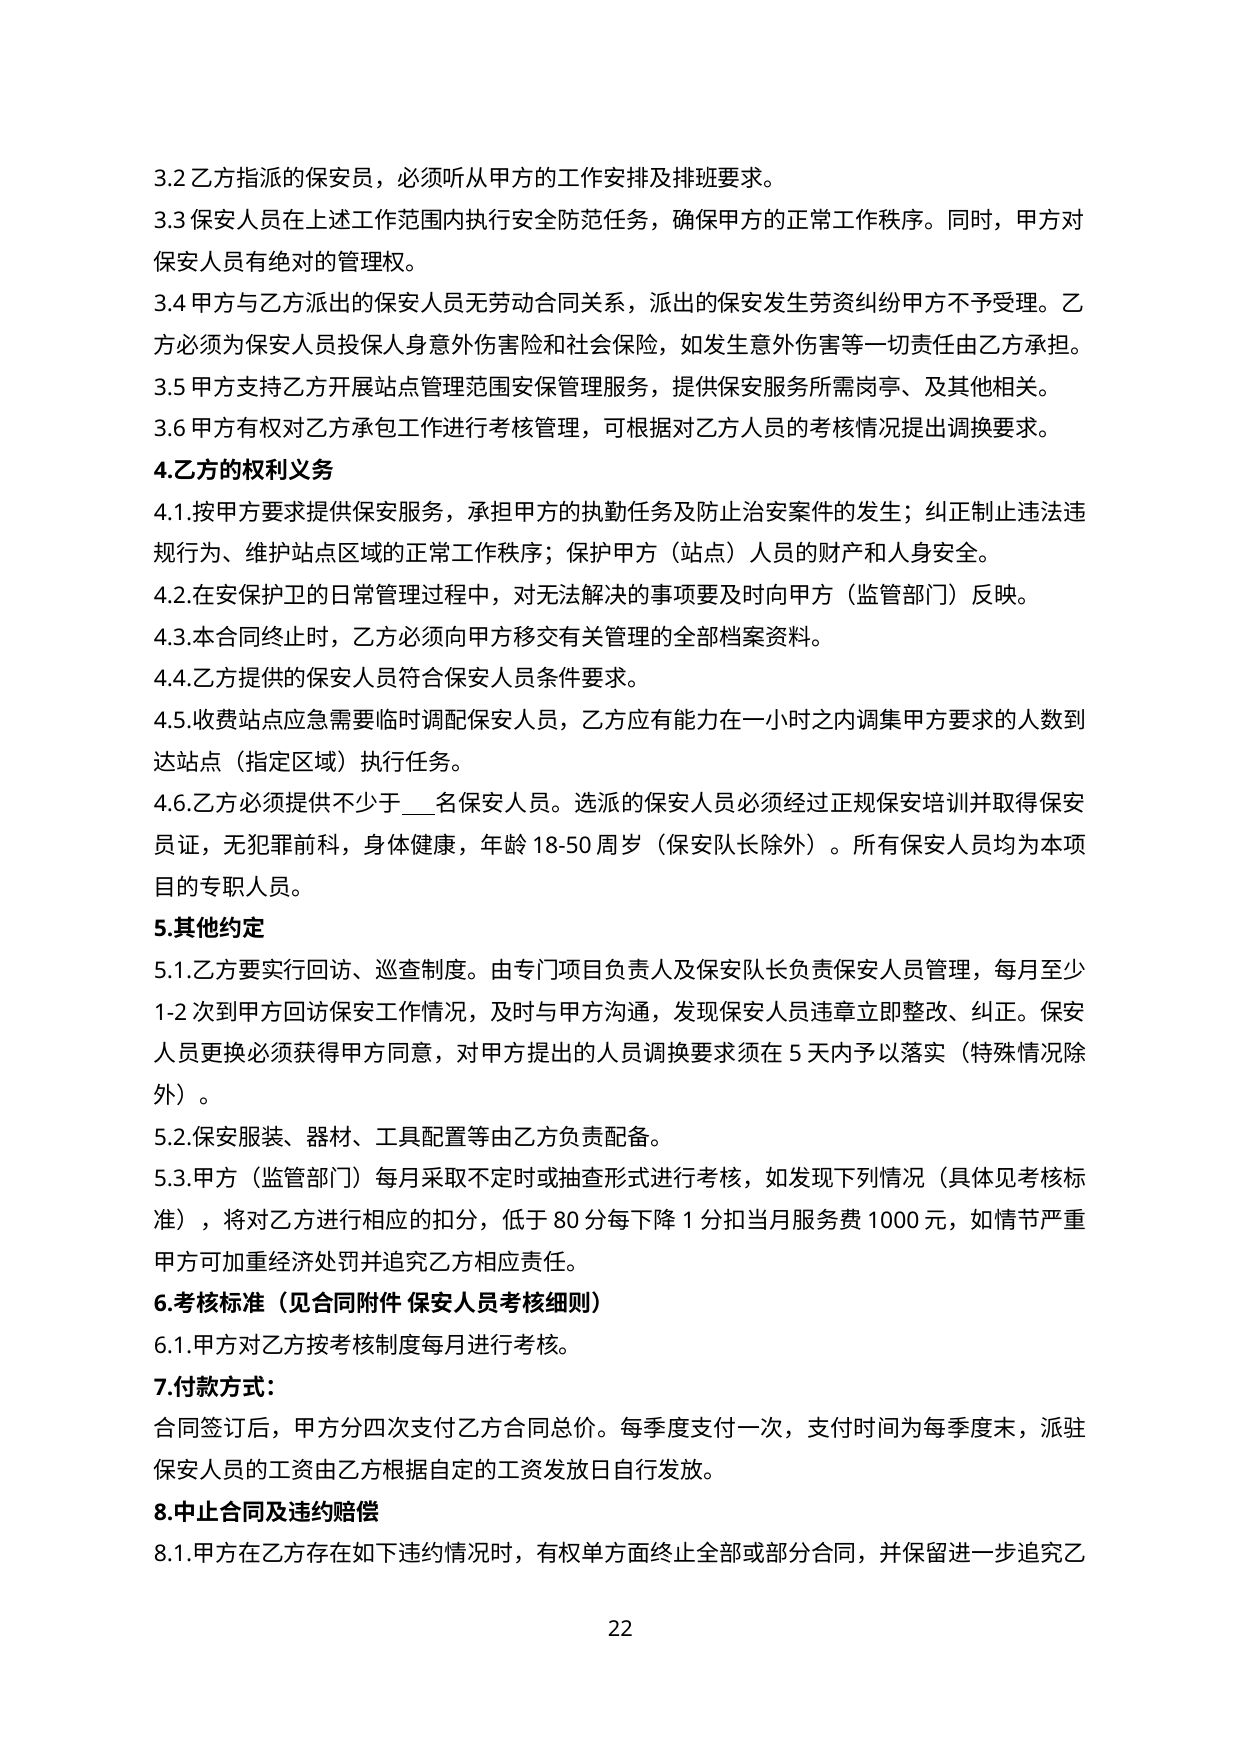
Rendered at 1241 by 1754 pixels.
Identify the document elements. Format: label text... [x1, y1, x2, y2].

text 3.6甲方有权对乙方承包工作进行考核管理，可根据对乙方人员的考核情况提出调换要求。 [153, 403, 1087, 445]
text 3.2乙方指派的保安员，必须听从甲方的工作安排及排班要求。 [153, 153, 1087, 195]
text 4.5.收费站点应急需要临时调配保安人员，乙方应有能力在一小时之内调集甲方要求的人数到达站点（指定区域）执行任务。 [153, 695, 1087, 778]
text 7.付款方式： [153, 1362, 1087, 1403]
text 5.3.甲方（监管部门）每月采取不定时或抽查形式进行考核，如发现下列情况（具体见考核标准），将对乙方进行相应的扣分，低于80分每下降1分扣当月服务费1000元，如情节严重，甲方可加重经济处罚并追究乙方相应责任。 [153, 1153, 1087, 1278]
text 4.6.乙方必须提供不少于 名保安人员。选派的保安人员必须经过正规保安培训并取得保安员证，无犯罪前科，身体健康，年龄18-50周岁（保安队长除外）。所有保安人员均为本项目的专职人员。 [153, 778, 1087, 903]
text 5.1.乙方要实行回访、巡查制度。由专门项目负责人及保安队长负责保安人员管理，每月至少1-2次到甲方回访保安工作情况，及时与甲方沟通，发现保安人员违章立即整改、纠正。保安人员更换必须获得甲方同意，对甲方提出的人员调换要求须在5天内予以落实（特殊情况除外）。 [153, 945, 1087, 1112]
text 8.中止合同及违约赔偿 [153, 1487, 1087, 1528]
text 6.1.甲方对乙方按考核制度每月进行考核。 [153, 1320, 1087, 1362]
text 合同签订后，甲方分四次支付乙方合同总价。每季度支付一次，支付时间为每季度末，派驻保安人员的工资由乙方根据自定的工资发放日自行发放。 [153, 1403, 1087, 1487]
text 3.3保安人员在上述工作范围内执行安全防范任务，确保甲方的正常工作秩序。同时，甲方对保安人员有绝对的管理权。 [153, 195, 1087, 278]
text 4.乙方的权利义务 [153, 445, 1087, 487]
text 5.2.保安服装、器材、工具配置等由乙方负责配备。 [153, 1112, 1087, 1153]
text 4.3.本合同终止时，乙方必须向甲方移交有关管理的全部档案资料。 [153, 612, 1087, 653]
text 6.考核标准（见合同附件 保安人员考核细则） [153, 1278, 1087, 1320]
text 5.其他约定 [153, 903, 1087, 945]
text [153, 1528, 1087, 1570]
text 3.5甲方支持乙方开展站点管理范围安保管理服务，提供保安服务所需岗亭、及其他相关。 [153, 362, 1087, 403]
text 3.4甲方与乙方派出的保安人员无劳动合同关系，派出的保安发生劳资纠纷甲方不予受理。乙方必须为保安人员投保人身意外伤害险和社会保险，如发生意外伤害等一切责任由乙方承担。 [153, 278, 1087, 362]
text 4.2.在安保护卫的日常管理过程中，对无法解决的事项要及时向甲方（监管部门）反映。 [153, 570, 1087, 612]
text 4.1.按甲方要求提供保安服务，承担甲方的执勤任务及防止治安案件的发生；纠正制止违法违规行为、维护站点区域的正常工作秩序；保护甲方（站点）人员的财产和人身安全。 [153, 487, 1087, 570]
text 4.4.乙方提供的保安人员符合保安人员条件要求。 [153, 653, 1087, 695]
